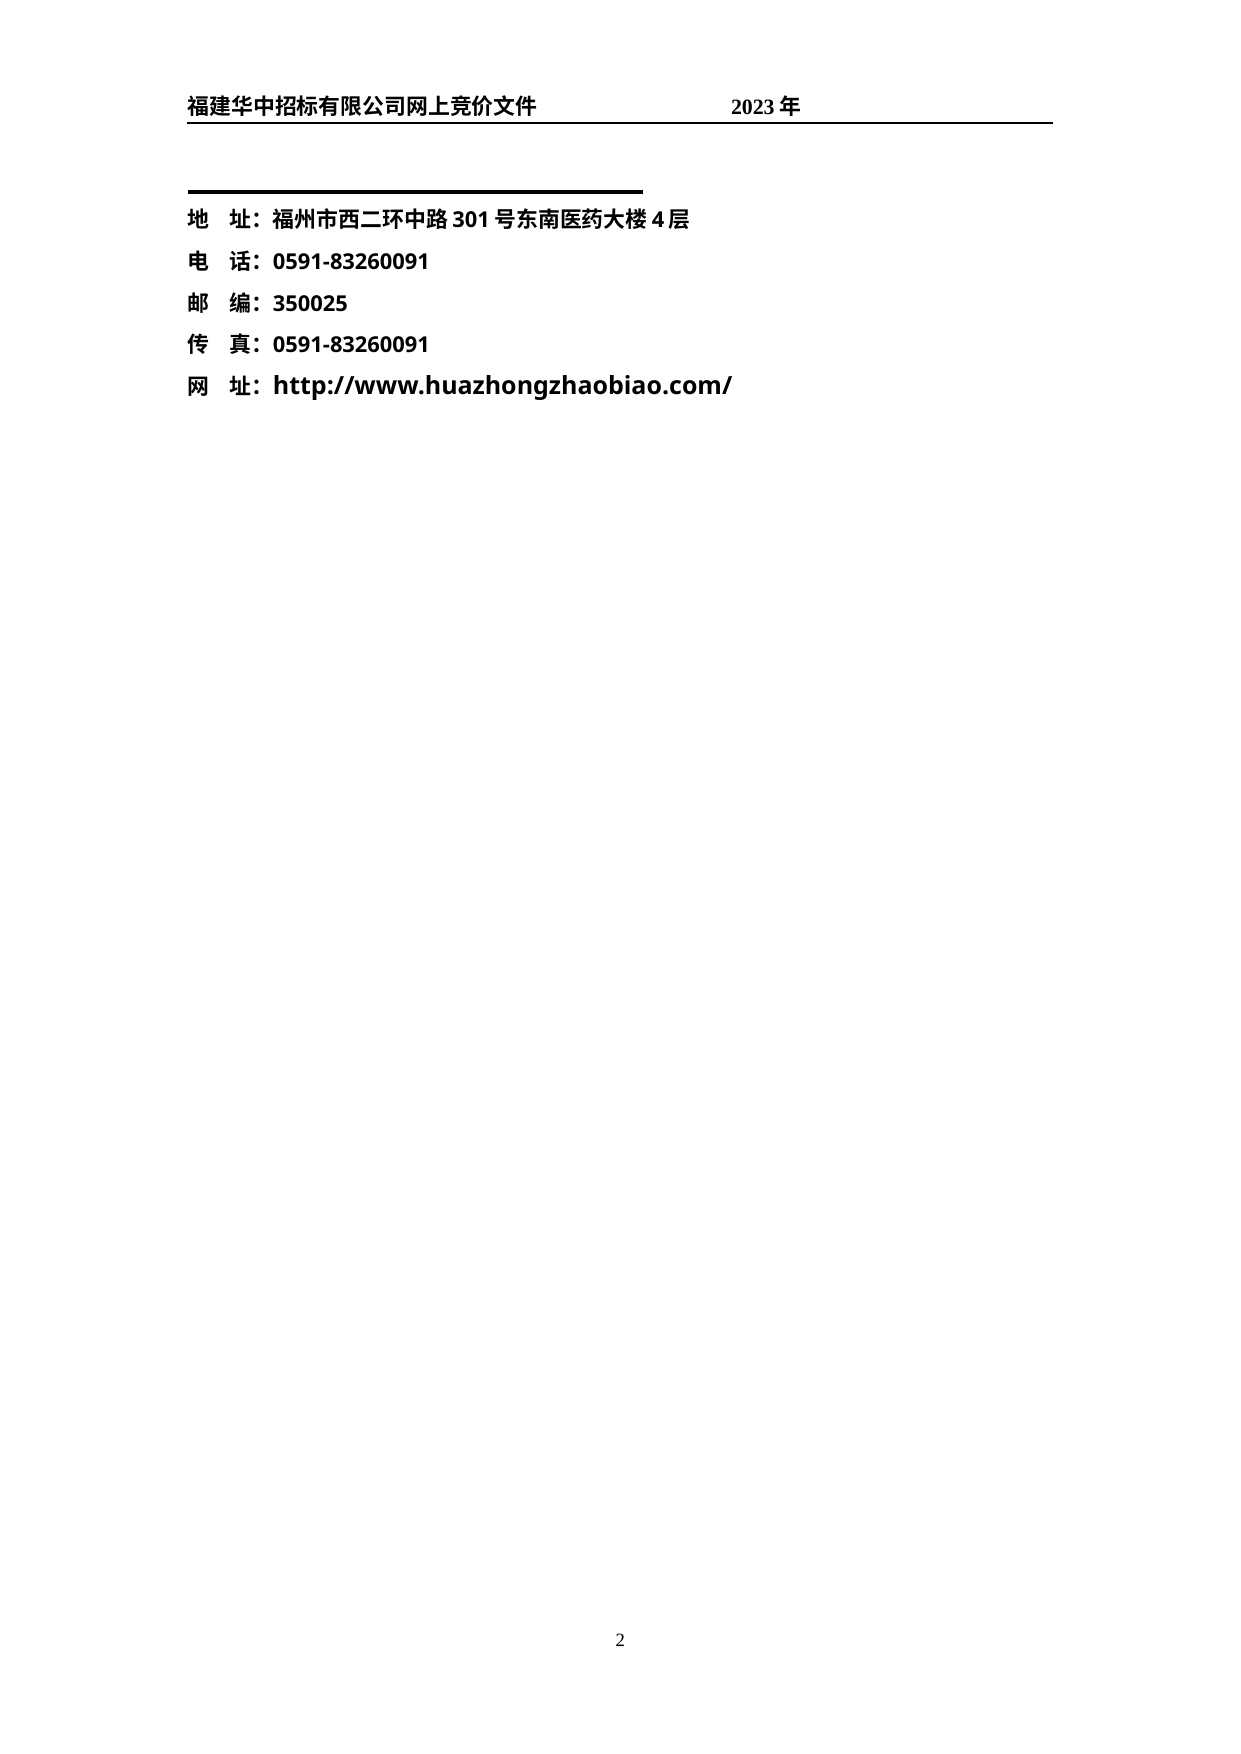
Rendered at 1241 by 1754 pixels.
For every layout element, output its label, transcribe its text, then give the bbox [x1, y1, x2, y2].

text 电 话：0591-83260091 [187, 236, 1053, 278]
text 传 真：0591-83260091 [187, 319, 1053, 361]
text 地 址：福州市西二环中路301号东南医药大楼4层 [187, 194, 1053, 236]
text 网 址：http://www.huazhongzhaobiao.com/ [187, 361, 1053, 403]
text 邮 编：350025 [187, 278, 1053, 319]
